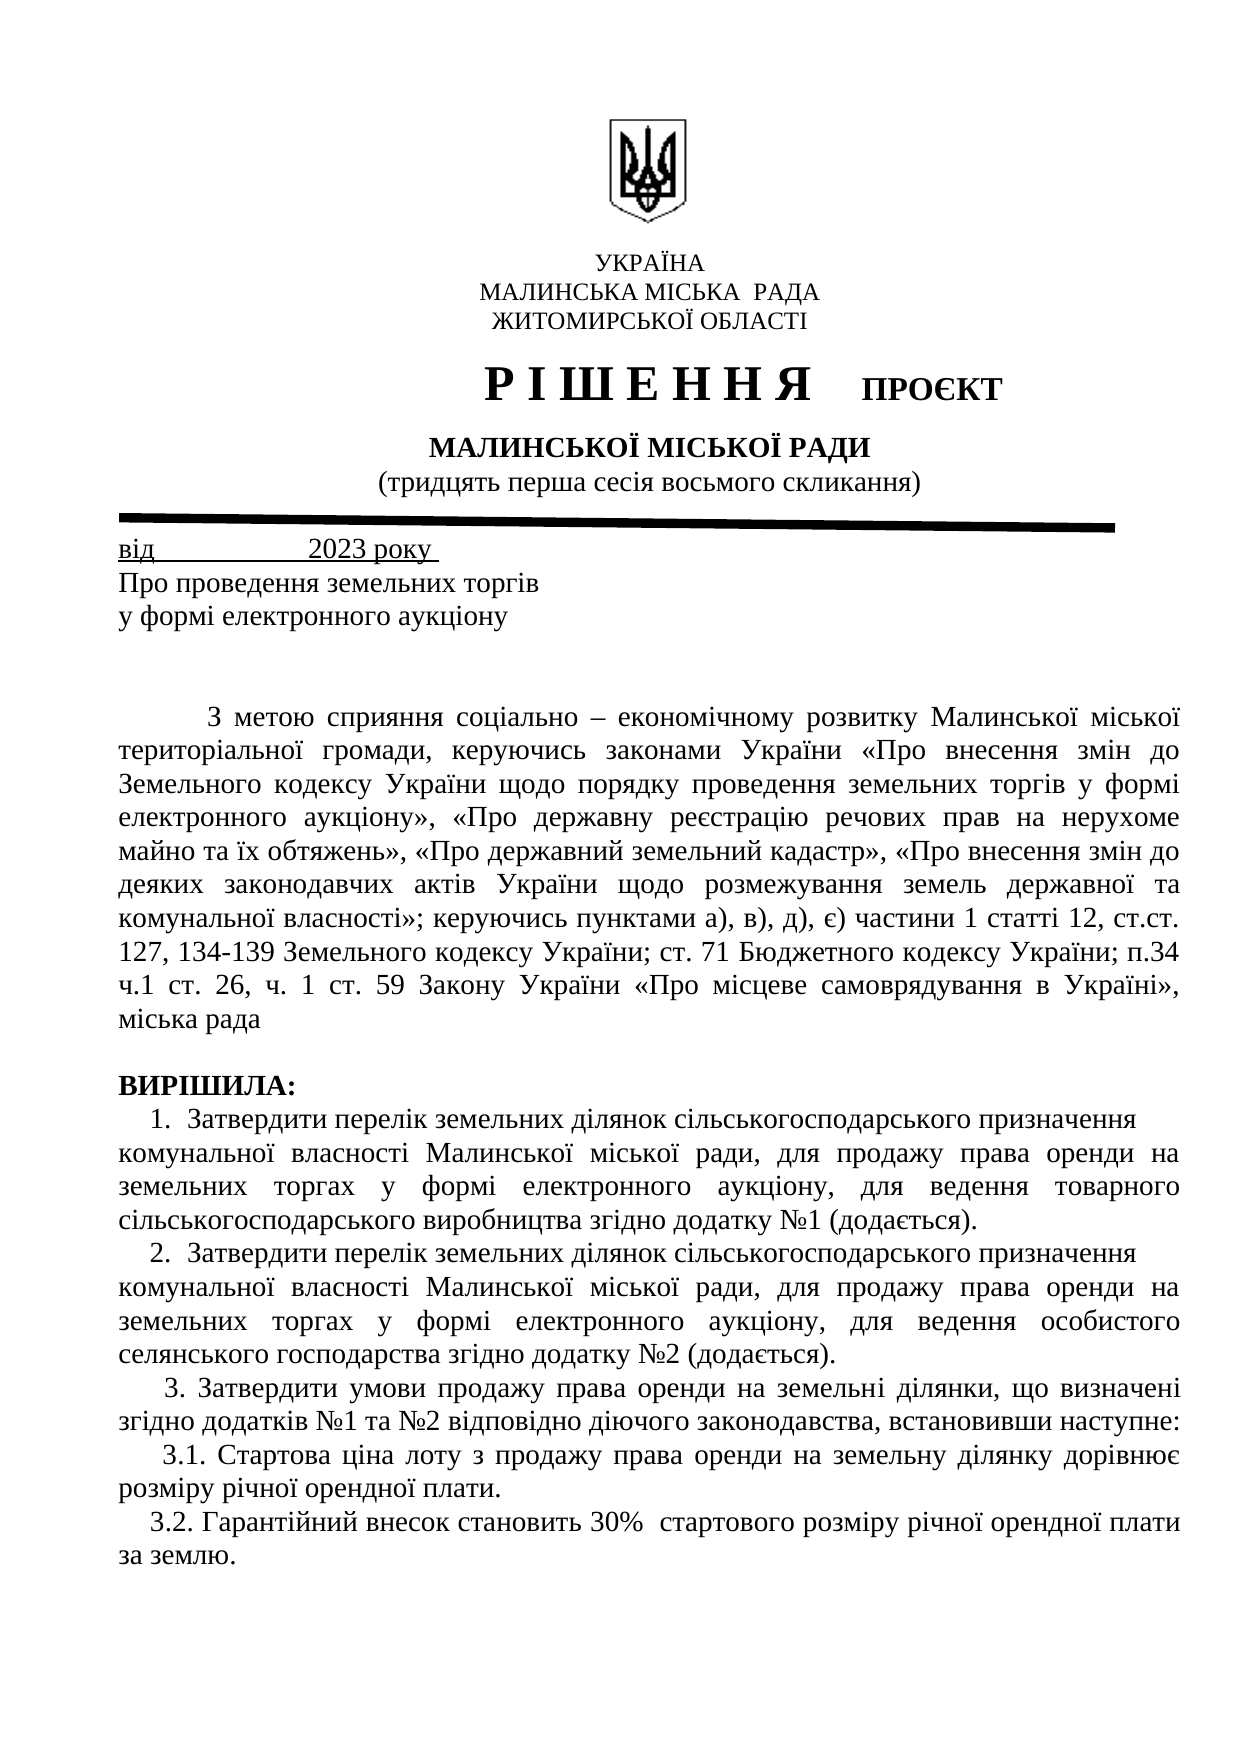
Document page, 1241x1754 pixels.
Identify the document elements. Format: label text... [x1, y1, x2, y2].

text 3.1. Стартова ціна лоту з продажу права оренди на земельну ділянку дорівнює розміру річної орендної плати. [118, 1437, 1181, 1504]
text (тридцять перша сесія восьмого скликання) [118, 464, 1181, 498]
text ЖИТОМИРСЬКОЇ ОБЛАСТІ [118, 306, 1181, 335]
text Р І Ш Е Н Н я ПРОЄКТ [118, 354, 1181, 411]
text З метою сприяння соціально – економічному розвитку Малинської міської територіальної громади, керуючись законами України «Про внесення змін до Земельного кодексу України щодо порядку проведення земельних торгів у формі електронного аукціону», «Про державну реєстрацію речових прав на нерухоме майно та їх обтяжень», «Про державний земельний кадастр», «Про внесення змін до деяких законодавчих актів України щодо розмежування земель державної та комунальної власності»; керуючись пунктами а), в), д), є) частини 1 статті 12, ст.ст. 127, 134-139 Земельного кодексу України; ст. 71 Бюджетного кодексу України; п.34 ч.1 ст. 26, ч. 1 ст. 59 Закону України «Про місцеве самоврядування в Україні», міська рада [118, 699, 1181, 1034]
text УКРАЇНА [118, 248, 1181, 277]
picture [603, 118, 692, 225]
text 3. Затвердити умови продажу права оренди на земельні ділянки, що визначені згідно додатків №1 та №2 відповідно діючого законодавства, встановивши наступне: [118, 1370, 1181, 1437]
text ВИРІШИЛА: [118, 1068, 1181, 1101]
text МАЛИНСЬКА МІСЬКА РАДА [118, 277, 1181, 306]
text комунальної власності Малинської міської ради, для продажу права оренди на земельних торгах у формі електронного аукціону, для ведення товарного сільськогосподарського виробництва згідно додатку №1 (додається). [118, 1135, 1181, 1236]
list Затвердити перелік земельних ділянок сільськогосподарського призначення [149, 1236, 1181, 1269]
text 3.2. Гарантійний внесок становить 30% стартового розміру річної орендної плати за землю. [118, 1504, 1181, 1571]
text у формі електронного аукціону [118, 598, 1181, 632]
text малинської МІСЬКОЇ ради [118, 431, 1181, 464]
text від 2023 року [118, 531, 1181, 565]
text комунальної власності Малинської міської ради, для продажу права оренди на земельних торгах у формі електронного аукціону, для ведення особистого селянського господарства згідно додатку №2 (додається). [118, 1269, 1181, 1370]
text Про проведення земельних торгів [118, 565, 1181, 598]
list Затвердити перелік земельних ділянок сільськогосподарського призначення [149, 1101, 1181, 1135]
